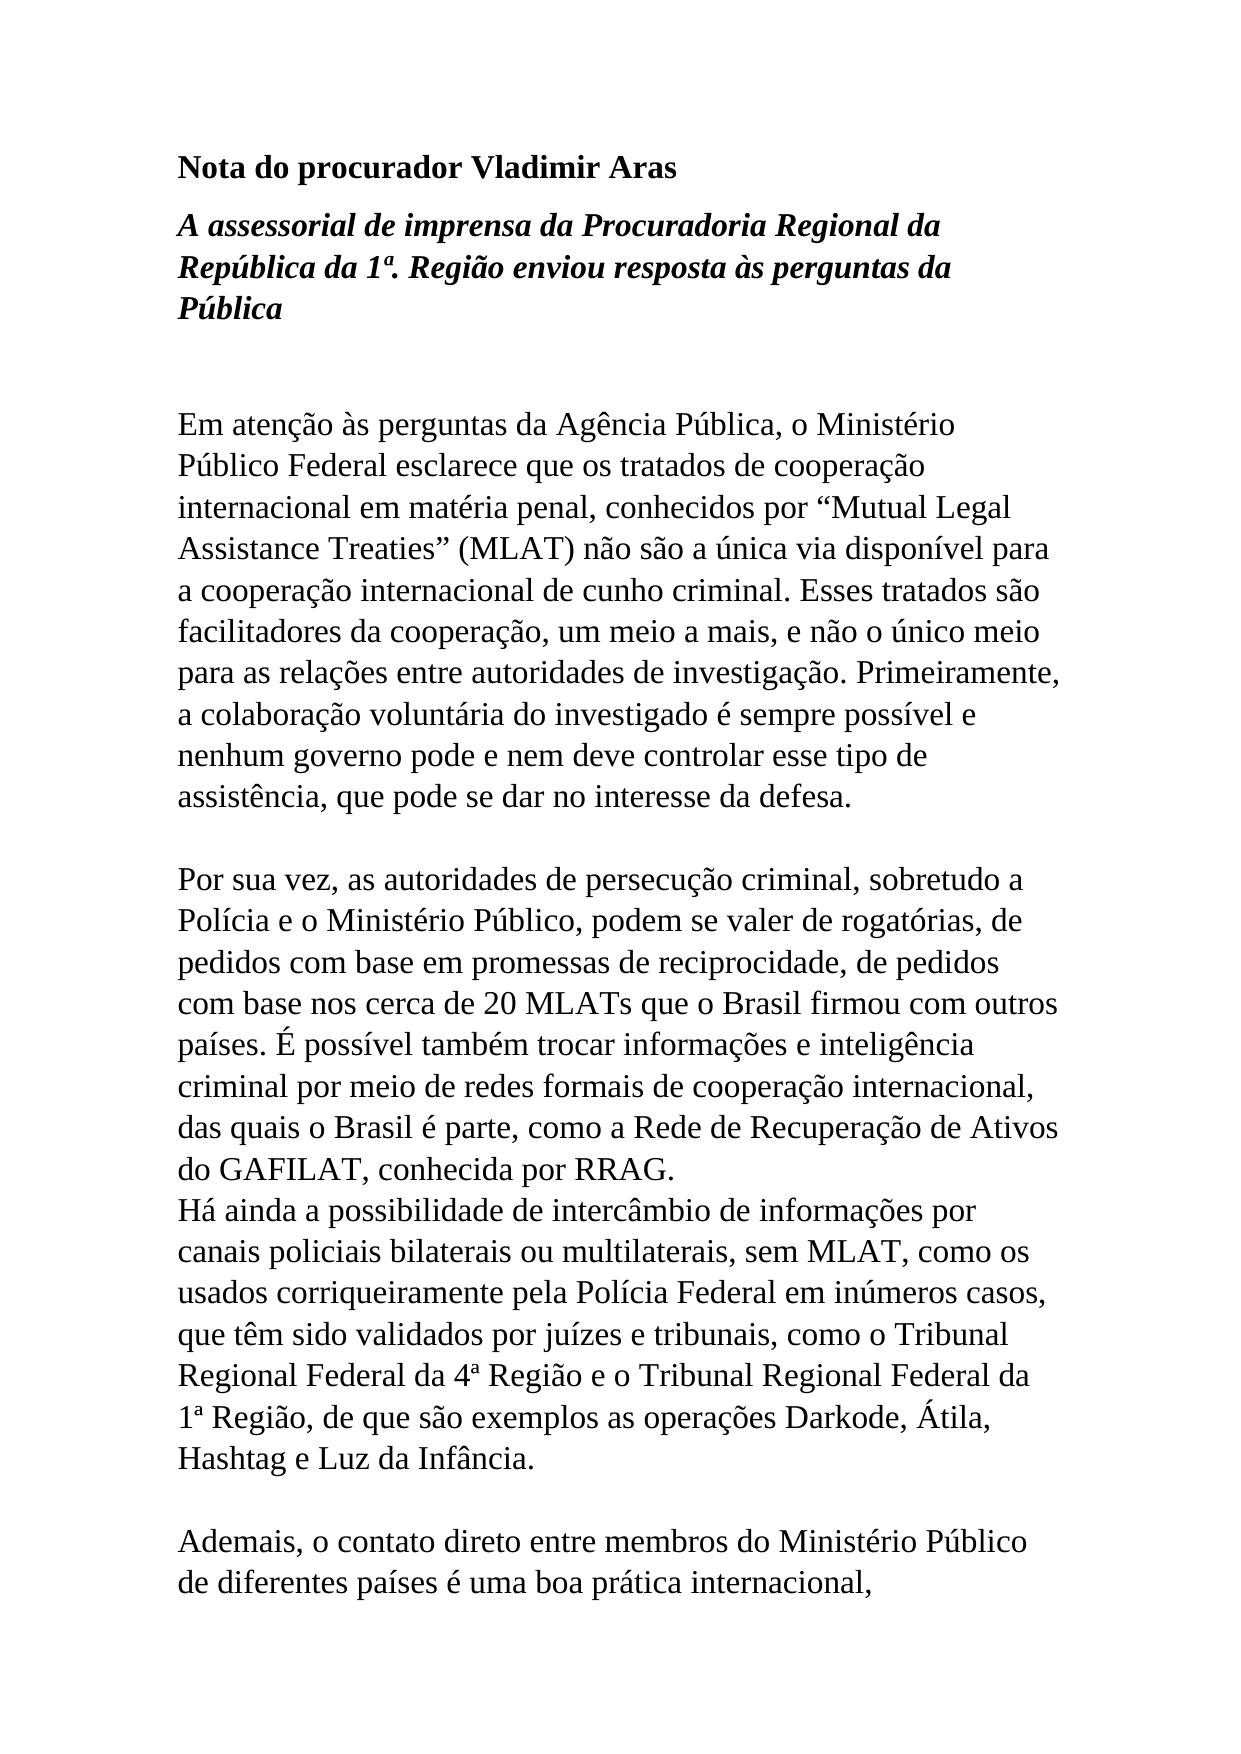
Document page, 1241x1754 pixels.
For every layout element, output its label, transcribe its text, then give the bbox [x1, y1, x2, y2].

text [177, 404, 1063, 1601]
text A assessorial de imprensa da Procuradoria Regional da República da 1ª. Região enviou resposta às perguntas da Pública [177, 206, 1063, 327]
text Nota do procurador Vladimir Aras [177, 148, 1063, 186]
